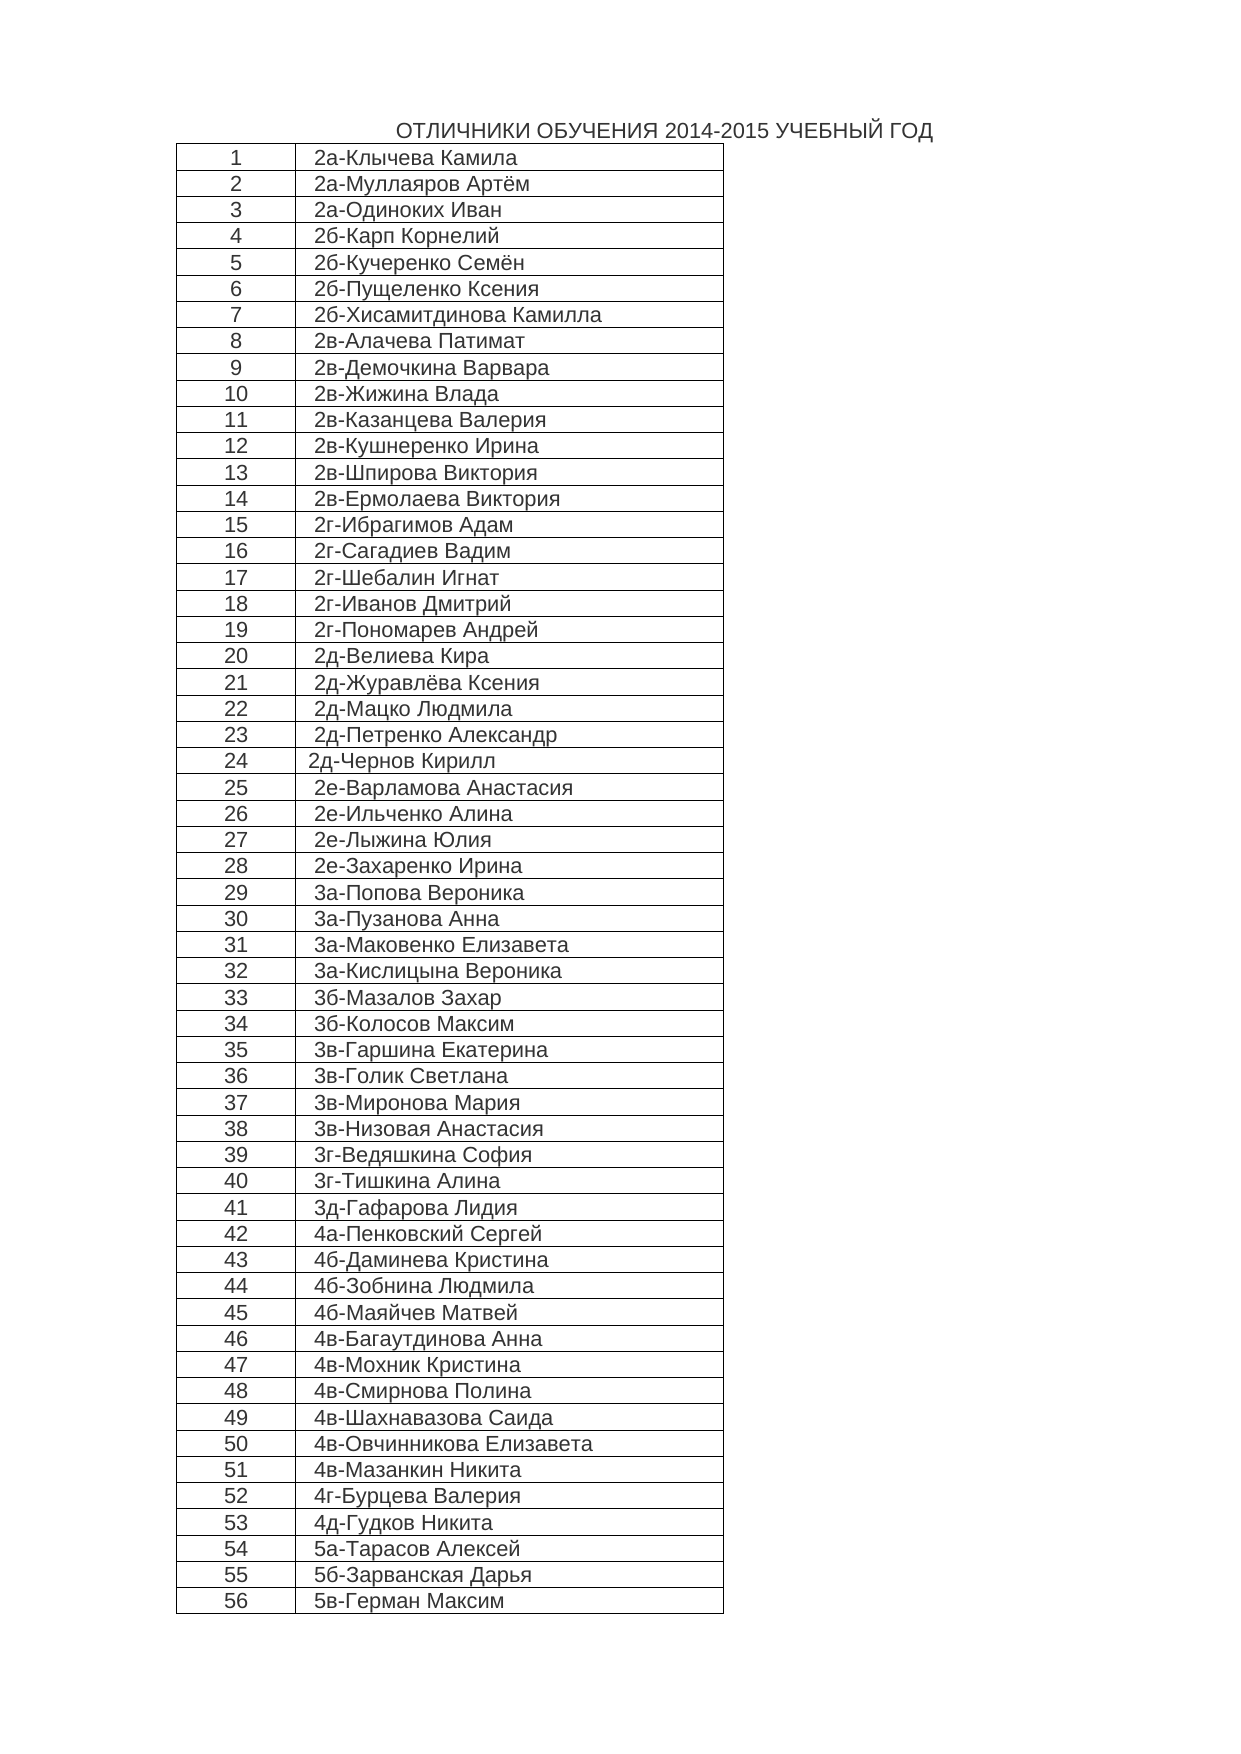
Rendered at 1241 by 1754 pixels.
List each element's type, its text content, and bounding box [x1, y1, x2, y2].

table_cell 56 [177, 1588, 295, 1613]
table_cell 2в-Демочкина Варвара [296, 354, 723, 379]
table_cell 34 [177, 1011, 295, 1036]
table_cell 16 [177, 538, 295, 563]
table_cell 2в-Алачева Патимат [296, 328, 723, 353]
text ОТЛИЧНИКИ ОБУЧЕНИЯ 2014-2015 УЧЕБНЫЙ ГОД [177, 118, 1152, 143]
table_cell 6 [177, 276, 295, 301]
table_cell 3в-Миронова Мария [296, 1089, 723, 1114]
table_cell 53 [177, 1509, 295, 1534]
table_cell 4 [177, 223, 295, 248]
table_cell 49 [177, 1404, 295, 1429]
table_cell 2в-Кушнеренко Ирина [296, 433, 723, 458]
table_cell 46 [177, 1326, 295, 1351]
table_cell 51 [177, 1457, 295, 1482]
table_cell 43 [177, 1247, 295, 1272]
table_cell 2б-Хисамитдинова Камилла [296, 302, 723, 327]
table_cell 29 [177, 879, 295, 904]
table_cell 41 [177, 1194, 295, 1219]
table_cell 3б-Колосов Максим [296, 1011, 723, 1036]
table_header 2а-Клычева Камила [296, 144, 723, 169]
table_cell 55 [177, 1562, 295, 1587]
table_cell 40 [177, 1168, 295, 1193]
table_cell 4б-Даминева Кристина [296, 1247, 723, 1272]
table_cell 50 [177, 1431, 295, 1456]
table_cell 2а-Муллаяров Артём [296, 171, 723, 196]
table_cell 9 [177, 354, 295, 379]
table_cell 2в-Жижина Влада [296, 381, 723, 406]
table_cell 4б-Маяйчев Матвей [296, 1299, 723, 1324]
table_cell 2д-Петренко Александр [296, 722, 723, 747]
table_cell 4а-Пенковский Сергей [296, 1221, 723, 1246]
table_cell 4в-Мазанкин Никита [296, 1457, 723, 1482]
table_cell 10 [177, 381, 295, 406]
table_cell 12 [177, 433, 295, 458]
table_cell 2б-Пущеленко Ксения [296, 276, 723, 301]
table_cell 2г-Пономарев Андрей [296, 617, 723, 642]
table_cell 2а-Одиноких Иван [296, 197, 723, 222]
table_cell 20 [177, 643, 295, 668]
table_cell 25 [177, 774, 295, 799]
table_cell 35 [177, 1037, 295, 1062]
table_cell 2г-Иванов Дмитрий [296, 591, 723, 616]
table_cell 2в-Казанцева Валерия [296, 407, 723, 432]
table_cell 8 [177, 328, 295, 353]
table_cell 45 [177, 1299, 295, 1324]
table_cell 47 [177, 1352, 295, 1377]
table_cell 32 [177, 958, 295, 983]
table_cell 4в-Багаутдинова Анна [296, 1326, 723, 1351]
table_cell 42 [177, 1221, 295, 1246]
table_cell 5а-Тарасов Алексей [296, 1536, 723, 1561]
table_cell 2е-Захаренко Ирина [296, 853, 723, 878]
table_cell 54 [177, 1536, 295, 1561]
table_cell 13 [177, 459, 295, 484]
table_cell 27 [177, 827, 295, 852]
table_cell 2в-Ермолаева Виктория [296, 486, 723, 511]
table_cell 21 [177, 669, 295, 694]
table_cell 33 [177, 984, 295, 1009]
table_cell 4в-Смирнова Полина [296, 1378, 723, 1403]
table_cell 28 [177, 853, 295, 878]
table_cell 44 [177, 1273, 295, 1298]
table_cell 15 [177, 512, 295, 537]
table_cell 2 [177, 171, 295, 196]
table_cell 2г-Шебалин Игнат [296, 564, 723, 589]
table_cell 3г-Ведяшкина София [296, 1142, 723, 1167]
table_cell 2г-Ибрагимов Адам [296, 512, 723, 537]
table_cell 4в-Мохник Кристина [296, 1352, 723, 1377]
table_cell 23 [177, 722, 295, 747]
table_cell 18 [177, 591, 295, 616]
table_cell 26 [177, 801, 295, 826]
table_cell 3 [177, 197, 295, 222]
table_cell 4б-Зобнина Людмила [296, 1273, 723, 1298]
table_cell 3в-Гаршина Екатерина [296, 1037, 723, 1062]
table_cell 48 [177, 1378, 295, 1403]
table_cell 7 [177, 302, 295, 327]
table_cell 31 [177, 932, 295, 957]
table_cell 4д-Гудков Никита [296, 1509, 723, 1534]
table_cell 22 [177, 696, 295, 721]
table_cell 2д-Журавлёва Ксения [296, 669, 723, 694]
table_cell 2д-Велиева Кира [296, 643, 723, 668]
table_cell 3а-Маковенко Елизавета [296, 932, 723, 957]
table_cell 5в-Герман Максим [296, 1588, 723, 1613]
table_cell 11 [177, 407, 295, 432]
table_cell 3д-Гафарова Лидия [296, 1194, 723, 1219]
table_cell 3а-Кислицына Вероника [296, 958, 723, 983]
table_cell 3в-Голик Светлана [296, 1063, 723, 1088]
table_cell 3а-Пузанова Анна [296, 906, 723, 931]
table_cell 2е-Варламова Анастасия [296, 774, 723, 799]
table_cell 38 [177, 1116, 295, 1141]
table_cell 14 [177, 486, 295, 511]
table_cell 2д-Мацко Людмила [296, 696, 723, 721]
table_cell 19 [177, 617, 295, 642]
table_cell 4в-Шахнавазова Саида [296, 1404, 723, 1429]
table_cell 37 [177, 1089, 295, 1114]
table_cell 39 [177, 1142, 295, 1167]
table_cell 3в-Низовая Анастасия [296, 1116, 723, 1141]
table_cell 5 [177, 249, 295, 274]
table_cell 24 [177, 748, 295, 773]
table_cell 17 [177, 564, 295, 589]
table_cell 36 [177, 1063, 295, 1088]
table_cell 2г-Сагадиев Вадим [296, 538, 723, 563]
table_cell 2д-Чернов Кирилл [296, 748, 723, 773]
table_cell 2в-Шпирова Виктория [296, 459, 723, 484]
table_cell 4г-Бурцева Валерия [296, 1483, 723, 1508]
table_cell 3б-Мазалов Захар [296, 984, 723, 1009]
table_header 1 [177, 144, 295, 169]
table_cell 3а-Попова Вероника [296, 879, 723, 904]
table_cell 2е-Лыжина Юлия [296, 827, 723, 852]
table_cell 2б-Кучеренко Семён [296, 249, 723, 274]
table_cell 3г-Тишкина Алина [296, 1168, 723, 1193]
table_cell 2е-Ильченко Алина [296, 801, 723, 826]
table_cell 2б-Карп Корнелий [296, 223, 723, 248]
table_cell 30 [177, 906, 295, 931]
table_cell 5б-Зарванская Дарья [296, 1562, 723, 1587]
table_cell 52 [177, 1483, 295, 1508]
table_cell 4в-Овчинникова Елизавета [296, 1431, 723, 1456]
